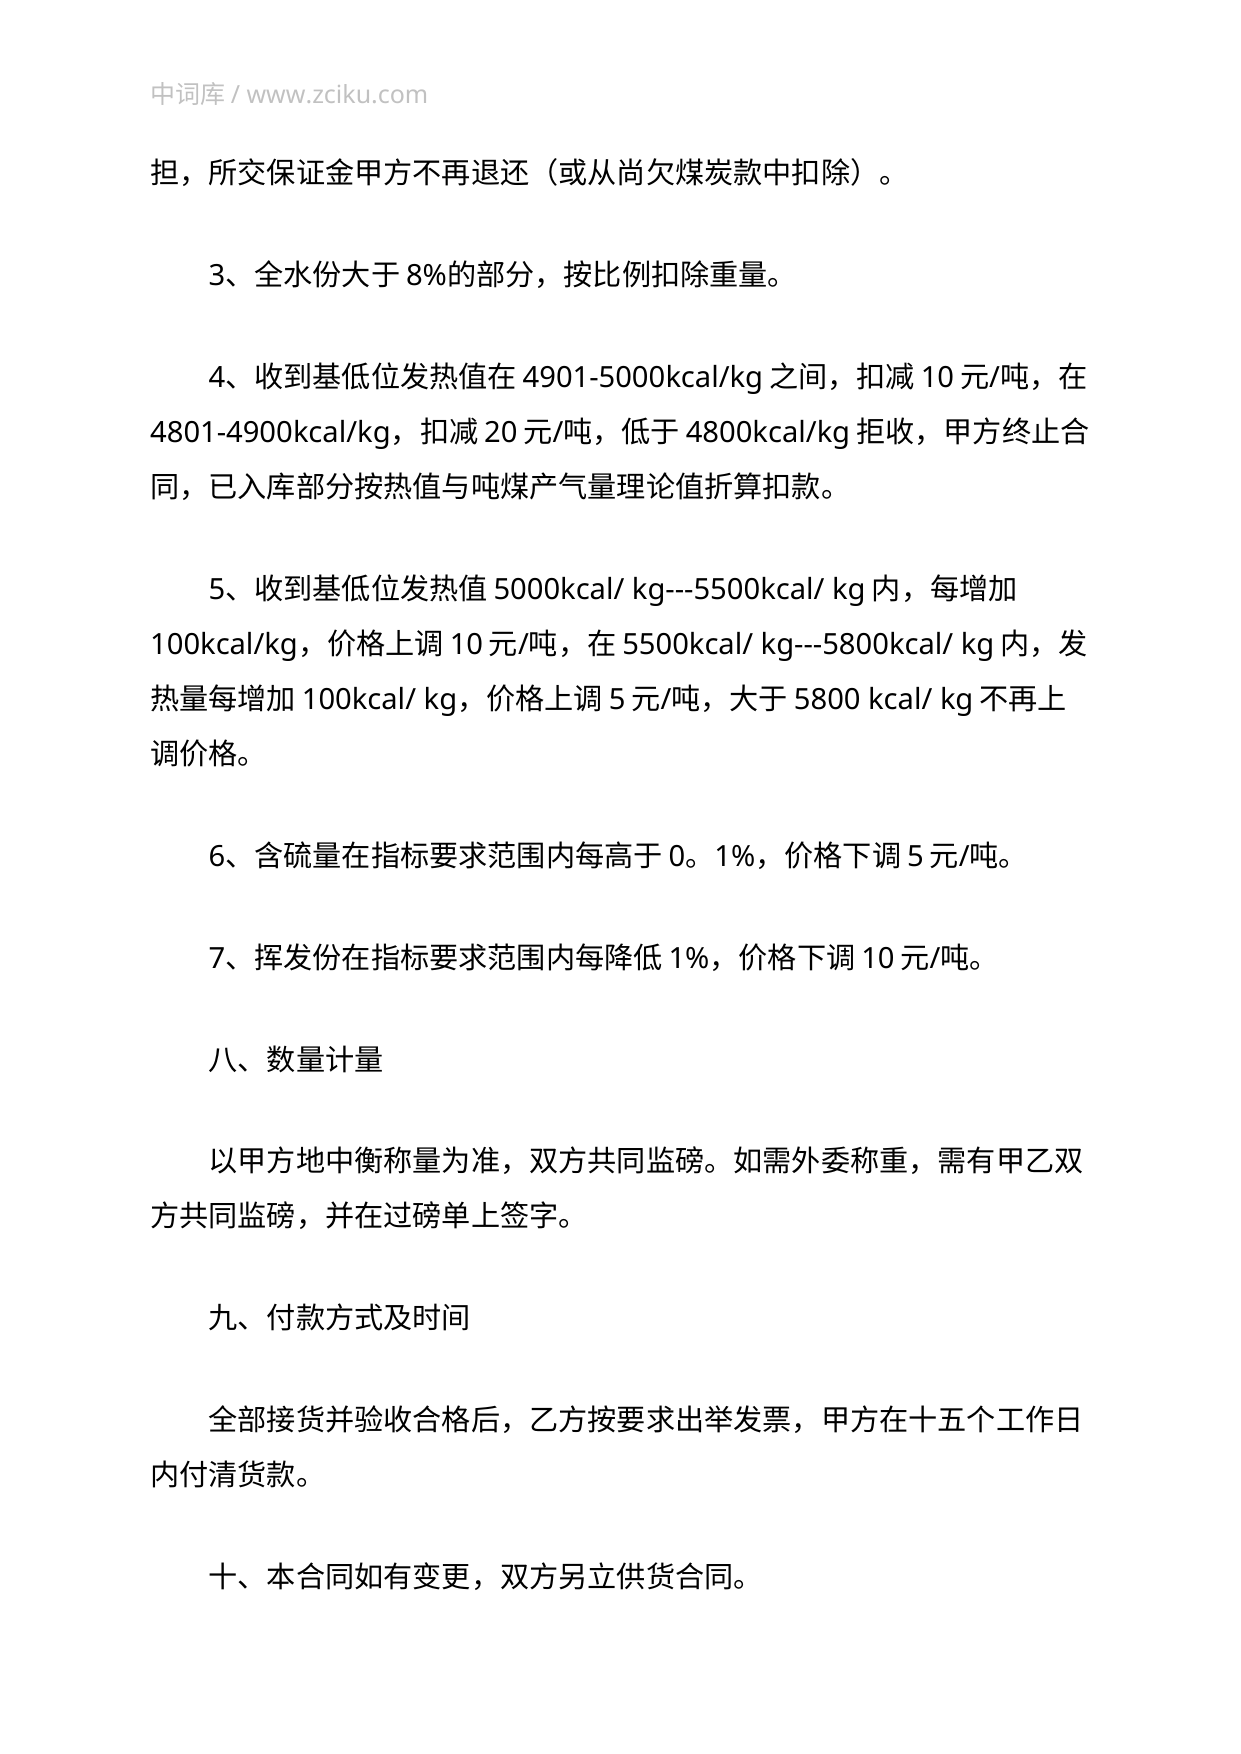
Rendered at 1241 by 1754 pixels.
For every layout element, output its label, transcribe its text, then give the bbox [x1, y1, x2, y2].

text 八、数量计量 [150, 1036, 1090, 1078]
text 十、本合同如有变更，双方另立供货合同。 [150, 1553, 1090, 1595]
text 6、含硫量在指标要求范围内每高于0。1%，价格下调5元/吨。 [150, 832, 1090, 875]
text 以甲方地中衡称量为准，双方共同监磅。如需外委称重，需有甲乙双方共同监磅，并在过磅单上签字。 [150, 1138, 1090, 1235]
text 全部接货并验收合格后，乙方按要求出举发票，甲方在十五个工作日内付清货款。 [150, 1396, 1090, 1494]
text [150, 150, 1090, 192]
text 九、付款方式及时间 [150, 1295, 1090, 1337]
text 4、收到基低位发热值在4901-5000kcal/kg之间，扣减10元/吨，在4801-4900kcal/kg，扣减20元/吨，低于4800kcal/kg拒收，甲方终止合同，已入库部分按热值与吨煤产气量理论值折算扣款。 [150, 354, 1090, 506]
text 5、收到基低位发热值5000kcal/ kg---5500kcal/ kg内，每增加100kcal/kg，价格上调10元/吨，在5500kcal/ kg---5800kcal/ kg内，发热量每增加100kcal/ kg，价格上调5元/吨，大于5800 kcal/ kg不再上调价格。 [150, 566, 1090, 773]
text 7、挥发份在指标要求范围内每降低1%，价格下调10元/吨。 [150, 934, 1090, 977]
text 3、全水份大于8%的部分，按比例扣除重量。 [150, 252, 1090, 294]
